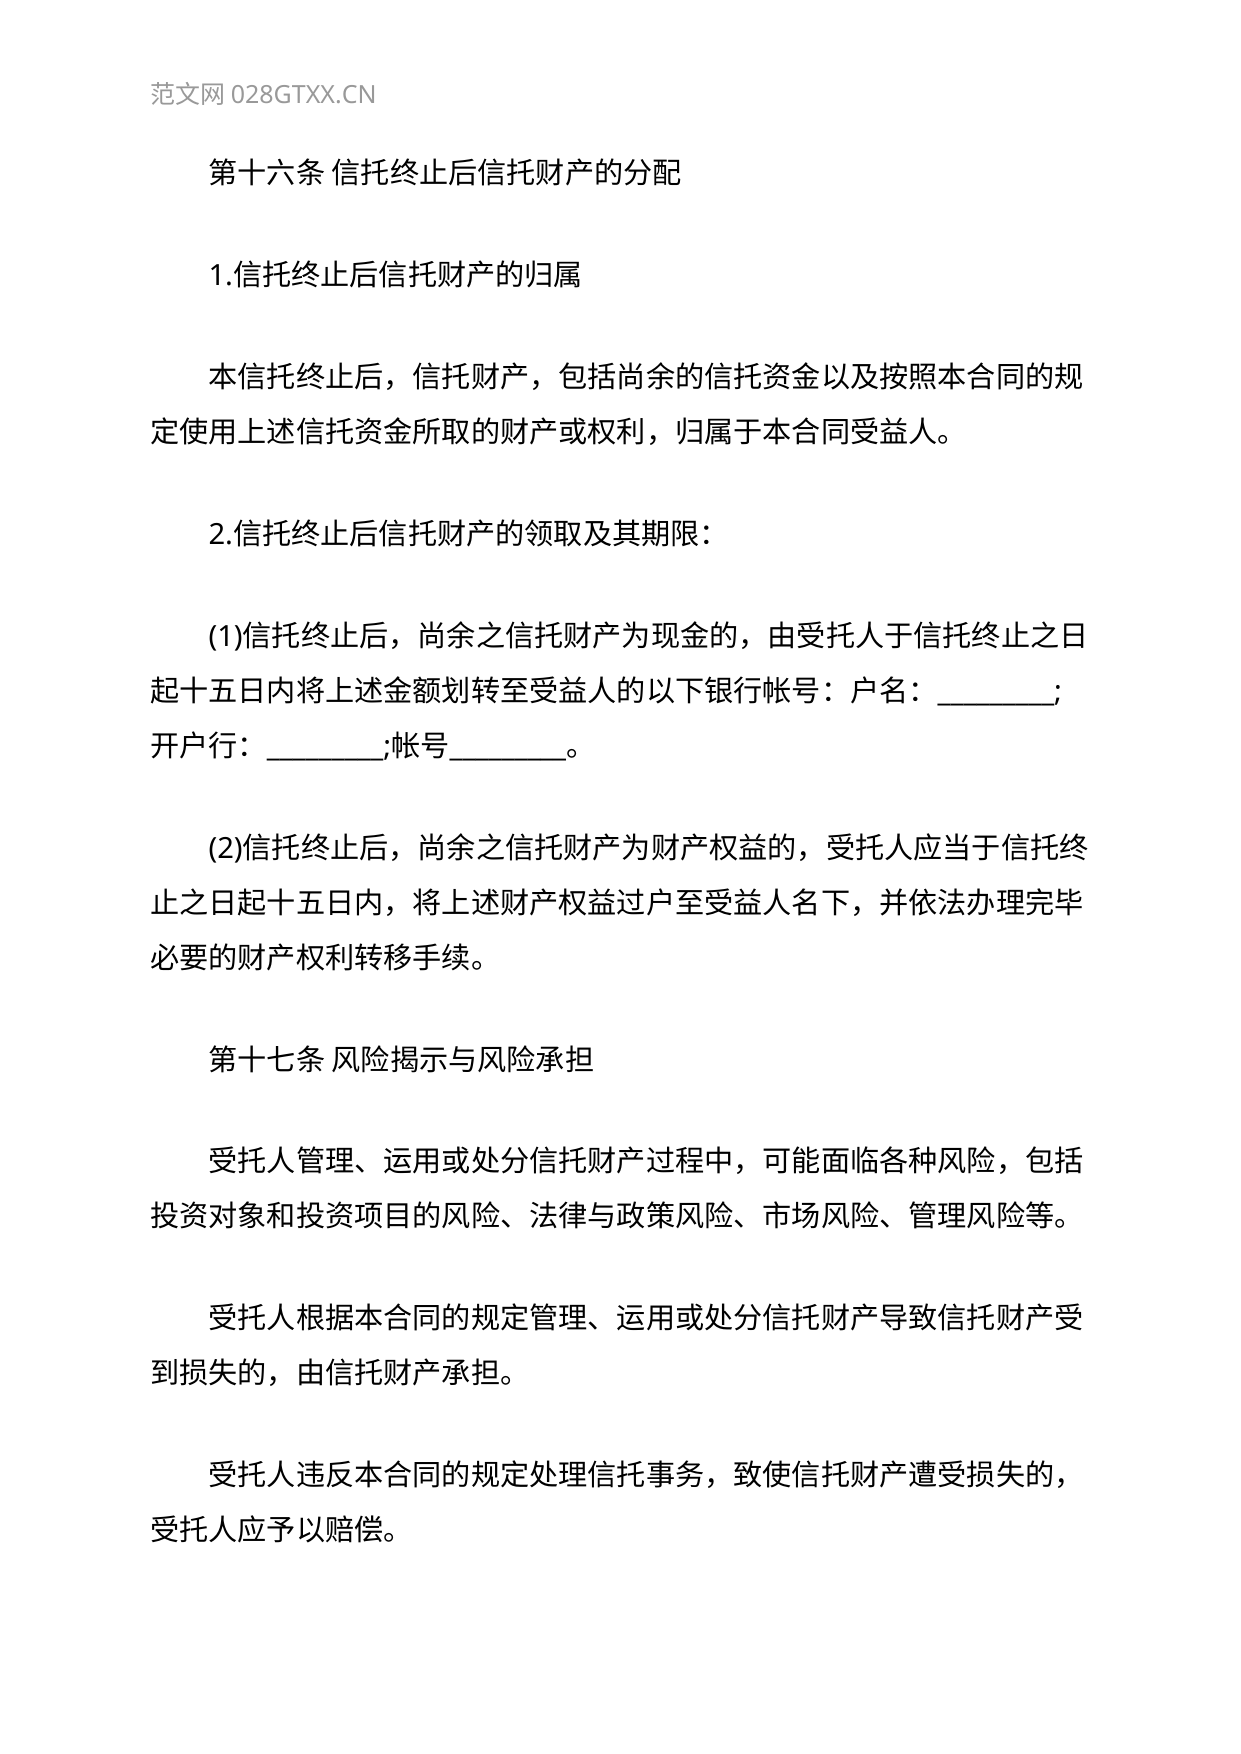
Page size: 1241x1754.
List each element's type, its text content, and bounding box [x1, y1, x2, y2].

text 1.信托终止后信托财产的归属 [150, 252, 1090, 294]
text 第十六条 信托终止后信托财产的分配 [150, 150, 1090, 192]
text 2.信托终止后信托财产的领取及其期限： [150, 510, 1090, 553]
text 受托人根据本合同的规定管理、运用或处分信托财产导致信托财产受到损失的，由信托财产承担。 [150, 1294, 1090, 1392]
text 第十七条 风险揭示与风险承担 [150, 1036, 1090, 1078]
text (1)信托终止后，尚余之信托财产为现金的，由受托人于信托终止之日起十五日内将上述金额划转至受益人的以下银行帐号：户名：_________;开户行：_________;帐号_________。 [150, 612, 1090, 765]
text 受托人管理、运用或处分信托财产过程中，可能面临各种风险，包括投资对象和投资项目的风险、法律与政策风险、市场风险、管理风险等。 [150, 1138, 1090, 1235]
text 受托人违反本合同的规定处理信托事务，致使信托财产遭受损失的，受托人应予以赔偿。 [150, 1451, 1090, 1548]
text (2)信托终止后，尚余之信托财产为财产权益的，受托人应当于信托终止之日起十五日内，将上述财产权益过户至受益人名下，并依法办理完毕必要的财产权利转移手续。 [150, 824, 1090, 977]
text 本信托终止后，信托财产，包括尚余的信托资金以及按照本合同的规定使用上述信托资金所取的财产或权利，归属于本合同受益人。 [150, 354, 1090, 451]
